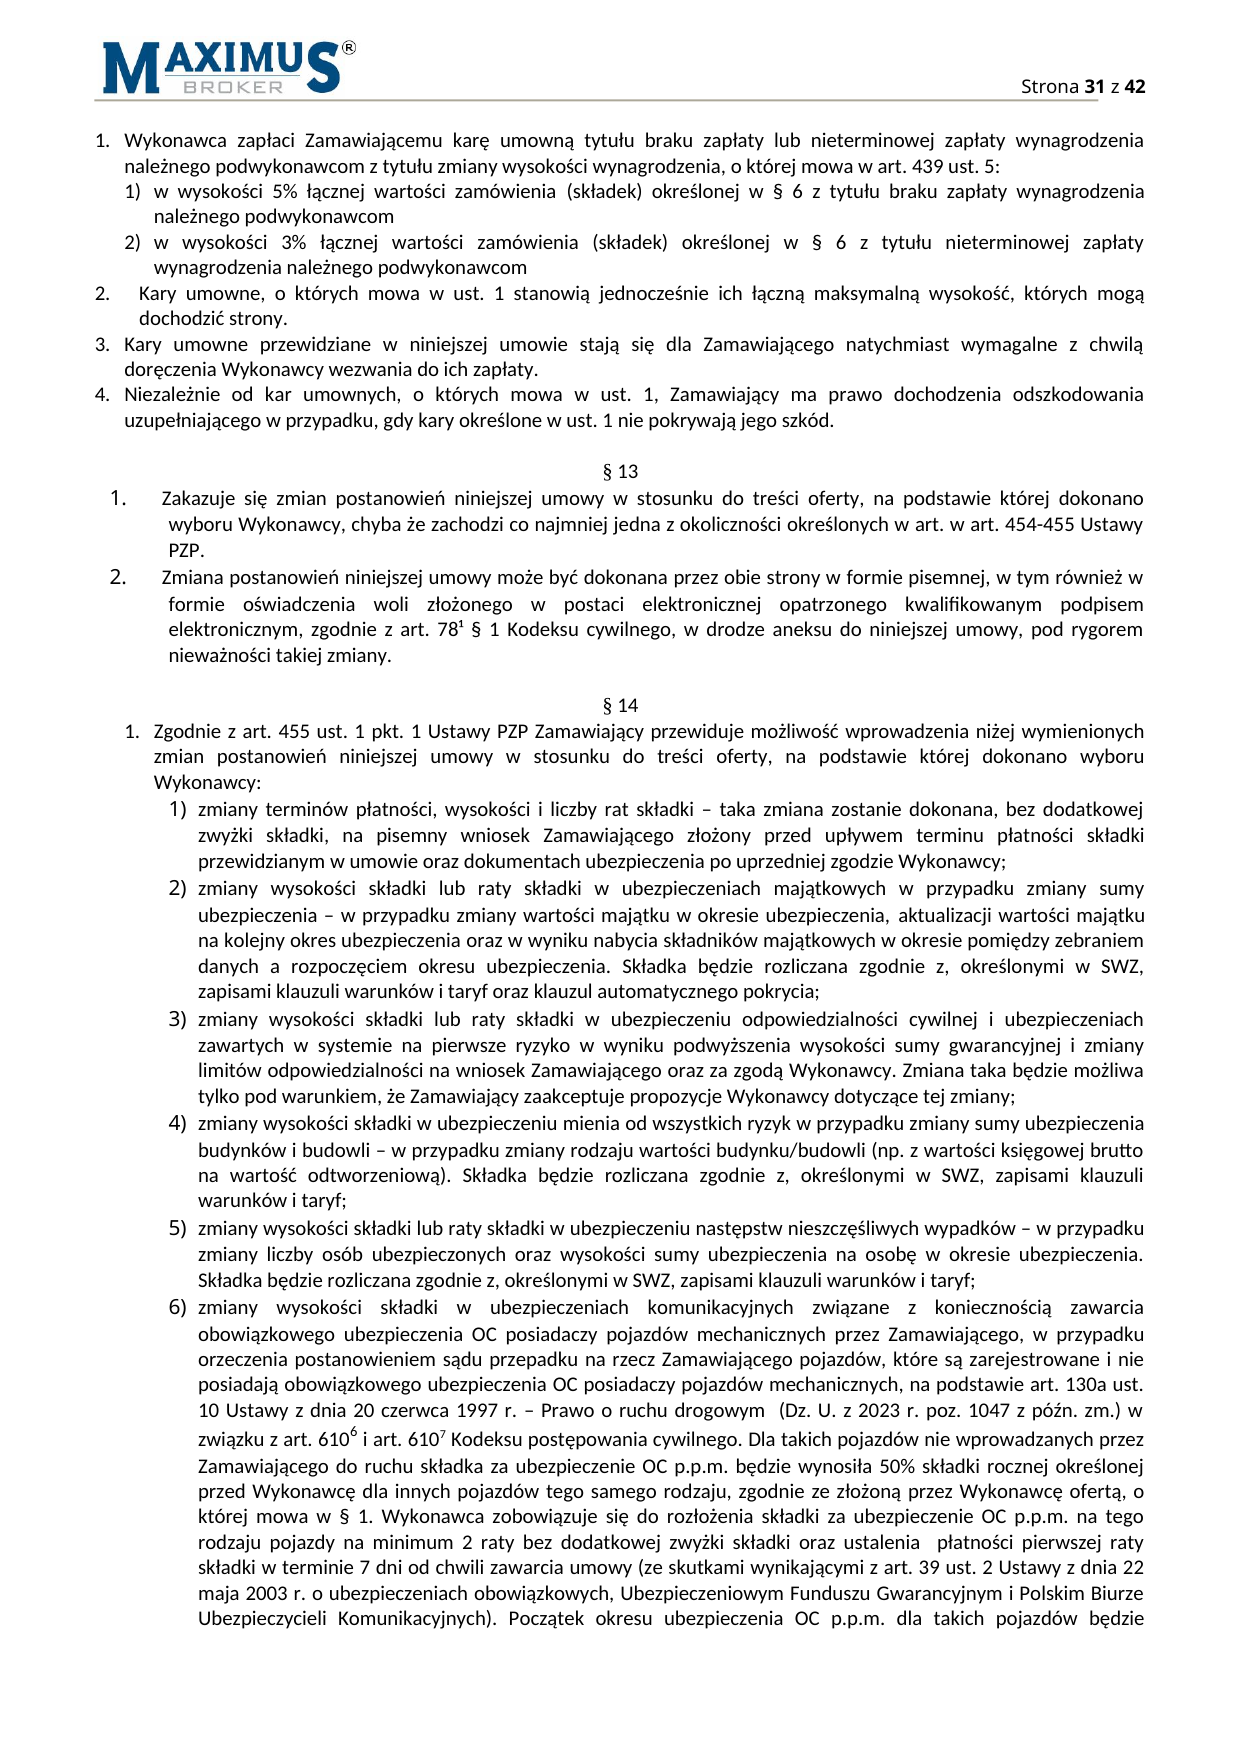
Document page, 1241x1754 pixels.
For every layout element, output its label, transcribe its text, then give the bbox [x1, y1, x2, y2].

list zmiany terminów płatności, wysokości i liczby rat składki – taka zmiana zostanie dokonana, bez dodatkowej zwyżki składki, na pisemny wniosek Zamawiającego złożony przed upływem terminu płatności składki przewidzianym w umowie oraz dokumentach ubezpieczenia po uprzedniej zgodzie Wykonawcy; [168, 794, 1146, 873]
list w wysokości 5% łącznej wartości zamówienia (składek) określonej w § 6 z tytułu braku zapłaty wynagrodzenia należnego podwykonawcom [124, 178, 1146, 229]
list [168, 1292, 1146, 1631]
list Zgodnie z art. 455 ust. 1 pkt. 1 Ustawy PZP Zamawiający przewiduje możliwość wprowadzenia niżej wymienionych zmian postanowień niniejszej umowy w stosunku do treści oferty, na podstawie której dokonano wyboru Wykonawcy: [124, 718, 1146, 794]
list zmiany wysokości składki lub raty składki w ubezpieczeniu odpowiedzialności cywilnej i ubezpieczeniach zawartych w systemie na pierwsze ryzyko w wyniku podwyższenia wysokości sumy gwarancyjnej i zmiany limitów odpowiedzialności na wniosek Zamawiającego oraz za zgodą Wykonawcy. Zmiana taka będzie możliwa tylko pod warunkiem, że Zamawiający zaakceptuje propozycje Wykonawcy dotyczące tej zmiany; [168, 1004, 1146, 1108]
list Wykonawca zapłaci Zamawiającemu karę umowną tytułu braku zapłaty lub nieterminowej zapłaty wynagrodzenia należnego podwykonawcom z tytułu zmiany wysokości wynagrodzenia, o której mowa w art. 439 ust. 5: [94, 127, 1146, 178]
list Niezależnie od kar umownych, o których mowa w ust. 1, Zamawiający ma prawo dochodzenia odszkodowania uzupełniającego w przypadku, gdy kary określone w ust. 1 nie pokrywają jego szkód. [94, 382, 1146, 432]
list zmiany wysokości składki lub raty składki w ubezpieczeniu następstw nieszczęśliwych wypadków – w przypadku zmiany liczby osób ubezpieczonych oraz wysokości sumy ubezpieczenia na osobę w okresie ubezpieczenia. Składka będzie rozliczana zgodnie z, określonymi w SWZ, zapisami klauzuli warunków i taryf; [168, 1213, 1146, 1292]
picture [97, 36, 362, 98]
list Zmiana postanowień niniejszej umowy może być dokonana przez obie strony w formie pisemnej, w tym również w formie oświadczenia woli złożonego w postaci elektronicznej opatrzonego kwalifikowanym podpisem elektronicznym, zgodnie z art. 78¹ § 1 Kodeksu cywilnego, w drodze aneksu do niniejszej umowy, pod rygorem nieważności takiej zmiany. [109, 562, 1146, 667]
text 13 [94, 458, 1146, 483]
list Kary umowne przewidziane w niniejszej umowie stają się dla Zamawiającego natychmiast wymagalne z chwilą doręczenia Wykonawcy wezwania do ich zapłaty. [94, 331, 1146, 382]
text 14 [94, 693, 1146, 718]
list zmiany wysokości składki w ubezpieczeniu mienia od wszystkich ryzyk w przypadku zmiany sumy ubezpieczenia budynków i budowli – w przypadku zmiany rodzaju wartości budynku/budowli (np. z wartości księgowej brutto na wartość odtworzeniową). Składka będzie rozliczana zgodnie z, określonymi w SWZ, zapisami klauzuli warunków i taryf; [168, 1108, 1146, 1213]
list Zakazuje się zmian postanowień niniejszej umowy w stosunku do treści oferty, na podstawie której dokonano wyboru Wykonawcy, chyba że zachodzi co najmniej jedna z okoliczności określonych w art. w art. 454-455 Ustawy PZP. [109, 483, 1146, 562]
list zmiany wysokości składki lub raty składki w ubezpieczeniach majątkowych w przypadku zmiany sumy ubezpieczenia – w przypadku zmiany wartości majątku w okresie ubezpieczenia, aktualizacji wartości majątku na kolejny okres ubezpieczenia oraz w wyniku nabycia składników majątkowych w okresie pomiędzy zebraniem danych a rozpoczęciem okresu ubezpieczenia. Składka będzie rozliczana zgodnie z, określonymi w SWZ, zapisami klauzuli warunków i taryf oraz klauzul automatycznego pokrycia; [168, 873, 1146, 1004]
list Kary umowne, o których mowa w ust. 1 stanowią jednocześnie ich łączną maksymalną wysokość, których mogą dochodzić strony. [94, 280, 1146, 331]
list w wysokości 3% łącznej wartości zamówienia (składek) określonej w § 6 z tytułu nieterminowej zapłaty wynagrodzenia należnego podwykonawcom [124, 229, 1146, 280]
